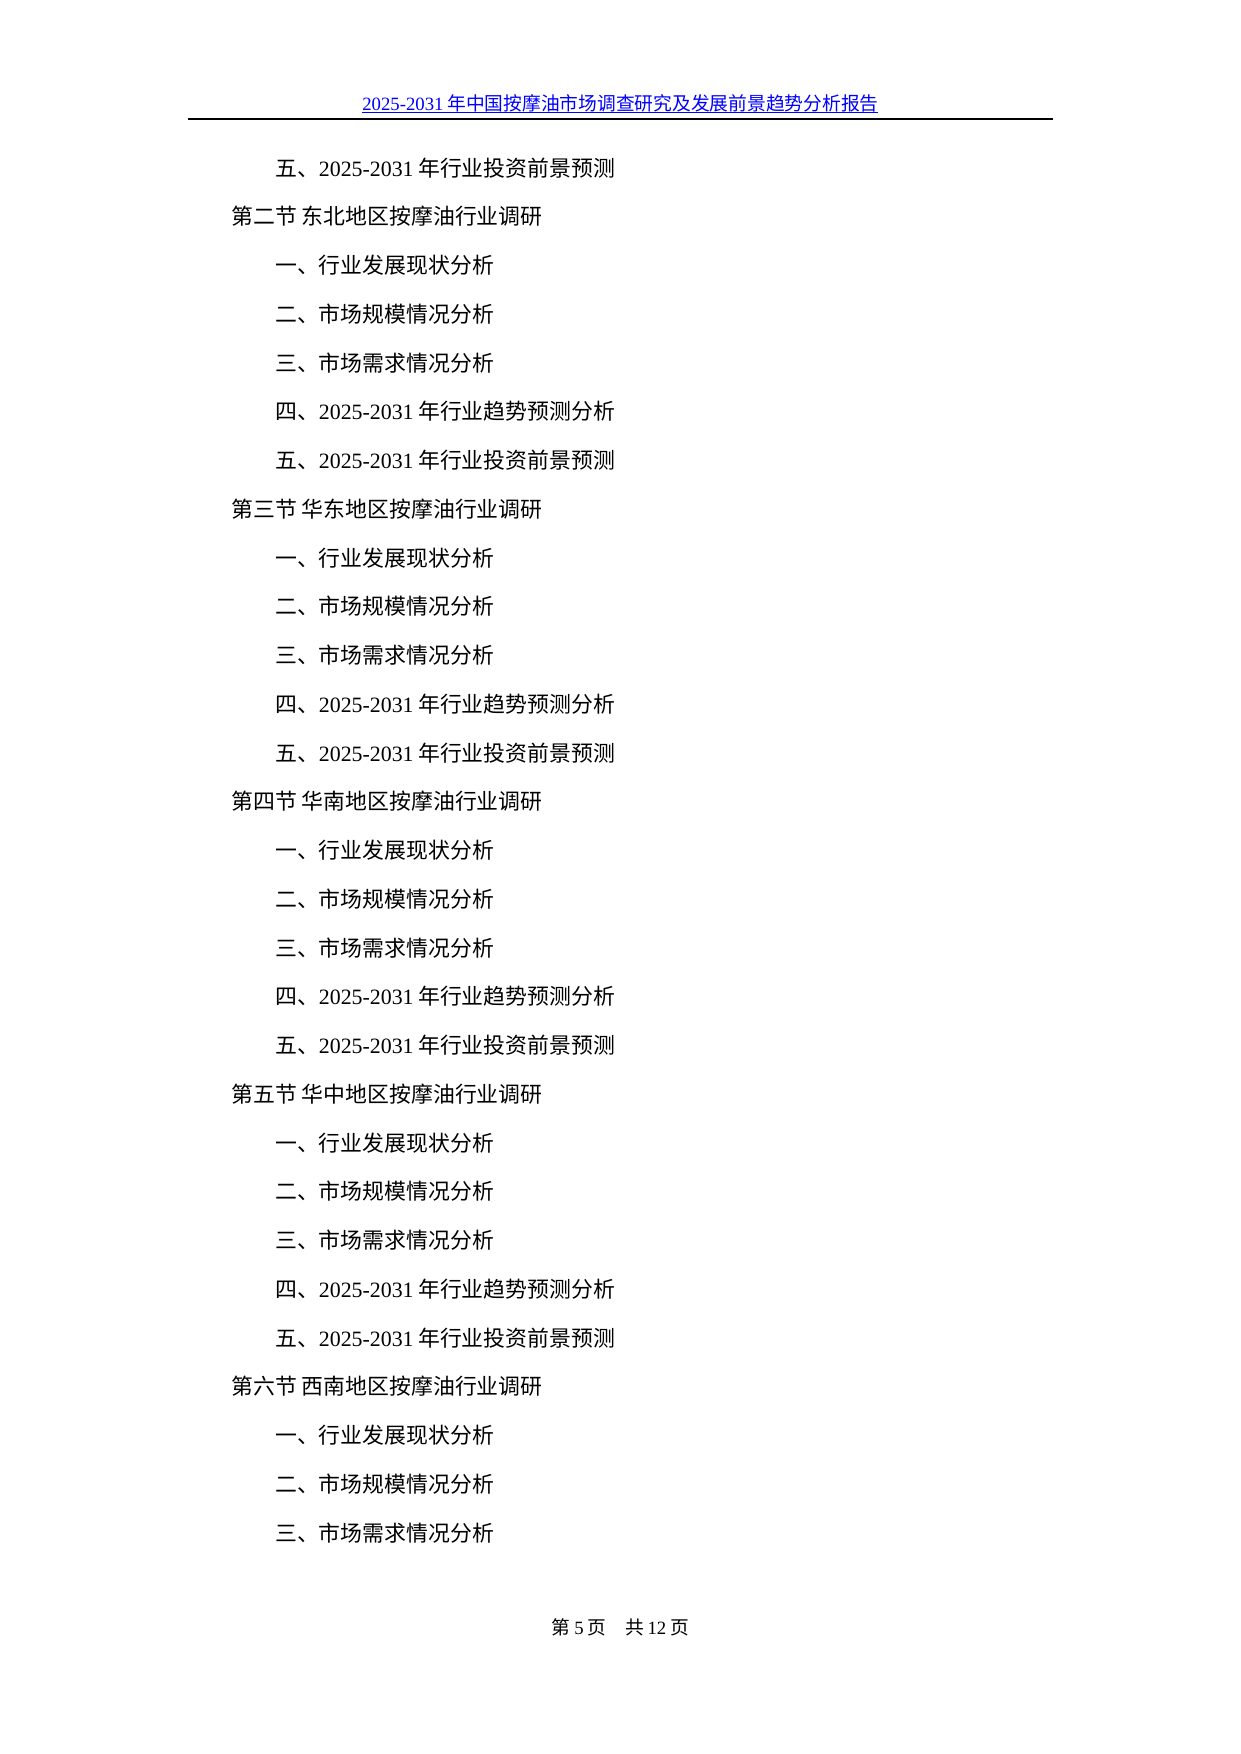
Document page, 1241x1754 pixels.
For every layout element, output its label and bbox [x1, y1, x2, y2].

text [187, 150, 1053, 1548]
